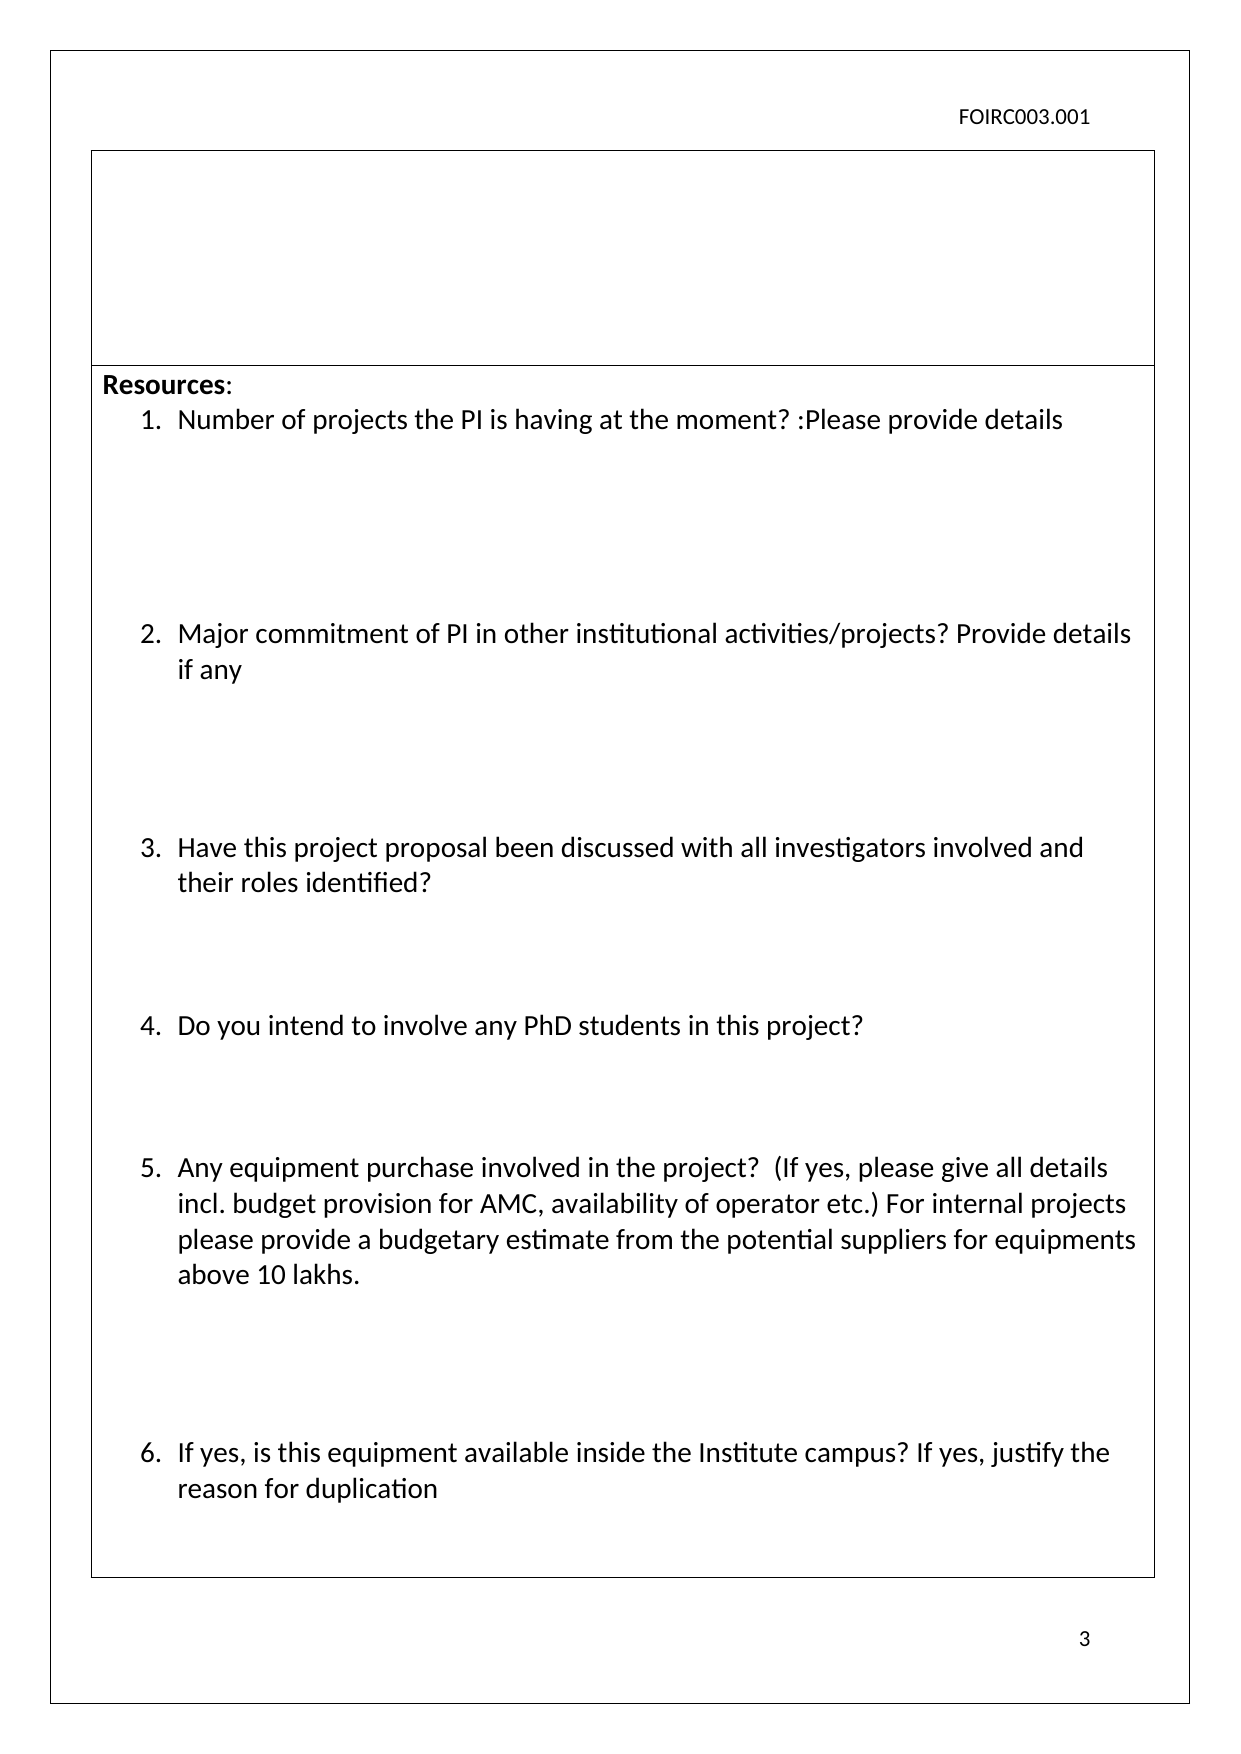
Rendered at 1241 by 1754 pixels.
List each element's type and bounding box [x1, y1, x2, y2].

table_cell [92, 151, 1154, 365]
table_cell [92, 366, 1154, 1577]
